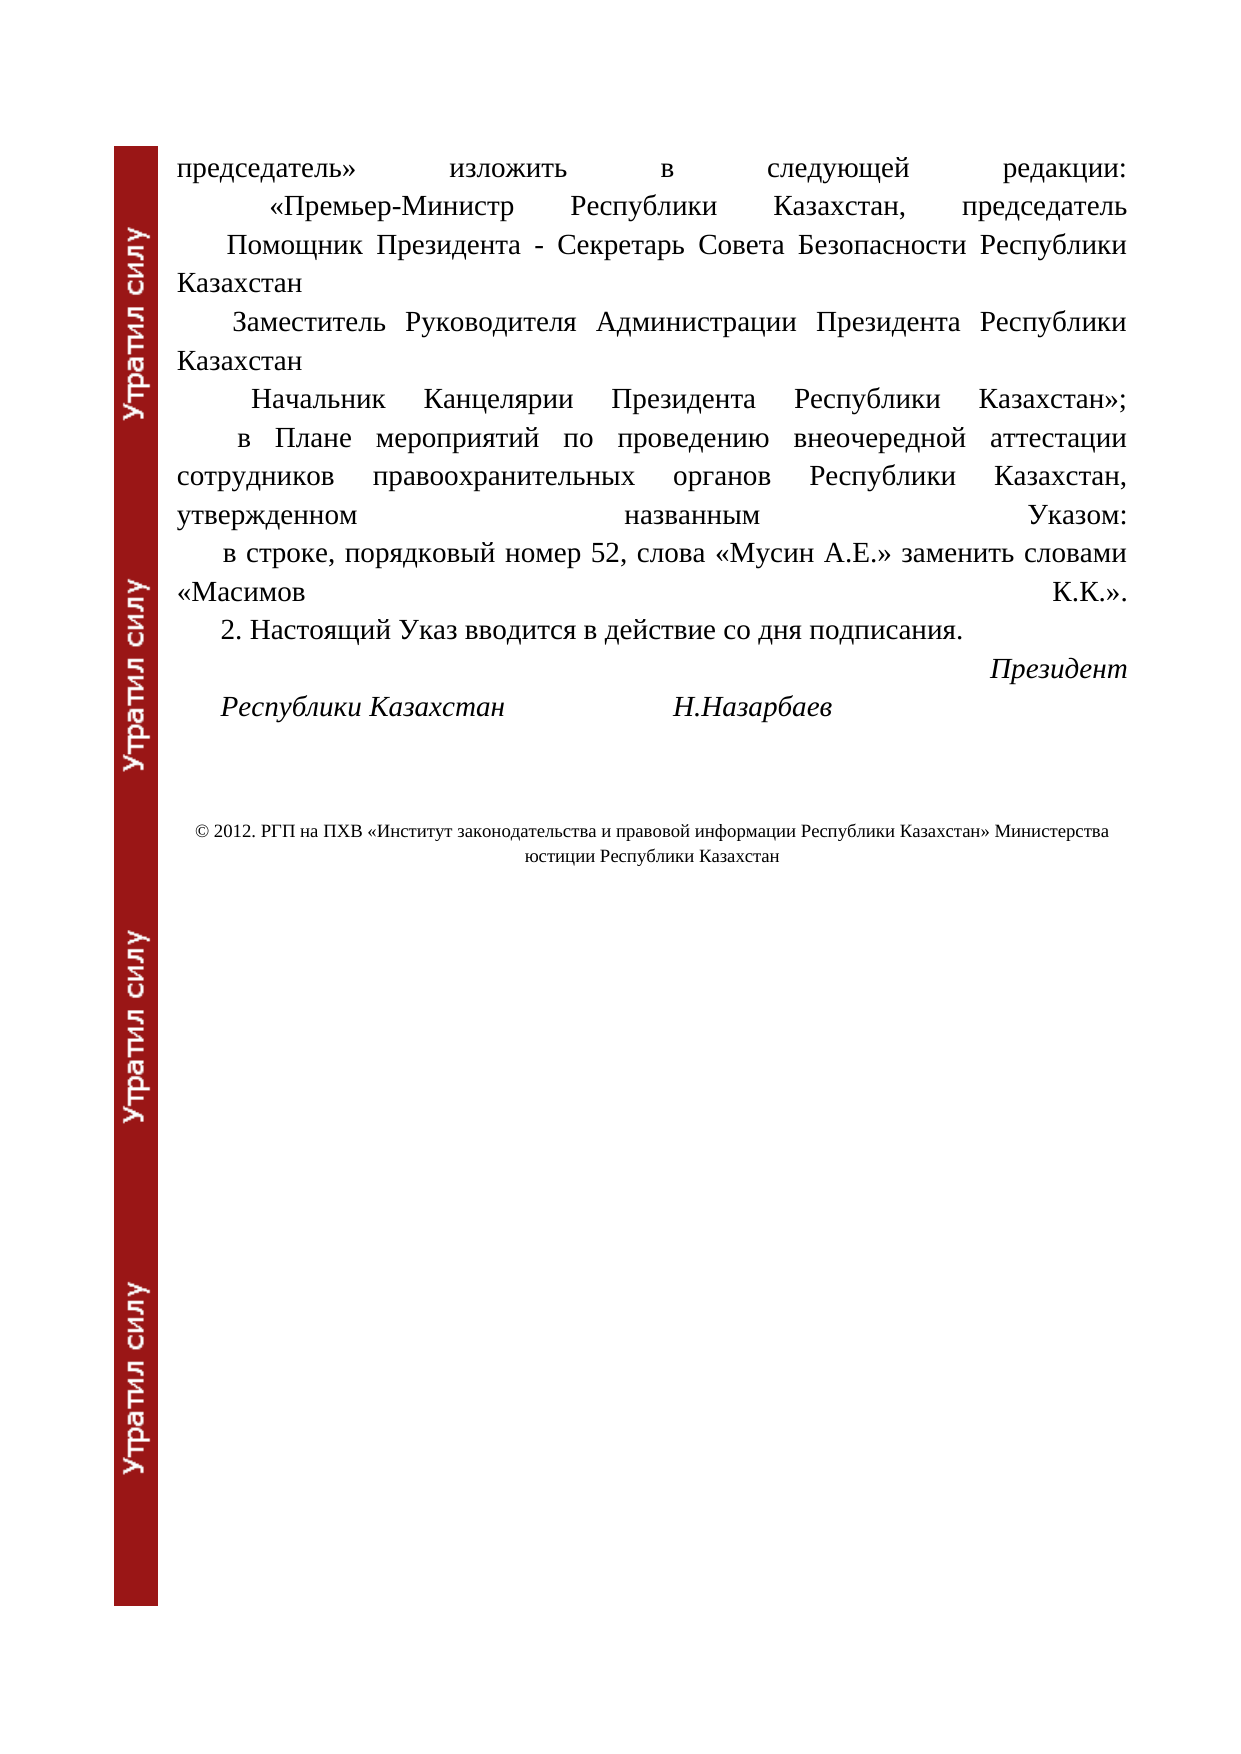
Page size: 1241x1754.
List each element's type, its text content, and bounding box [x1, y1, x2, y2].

picture [114, 723, 158, 820]
picture [114, 146, 158, 150]
picture [114, 866, 158, 1606]
text © 2012. РГП на ПХВ «Институт законодательства и правовой информации Республики Казахстан» Министерства юстиции Республики Казахстан [112, 820, 1128, 866]
picture [114, 646, 158, 651]
text Президент Республики Казахстан Н.Назарбаев [112, 651, 1128, 723]
